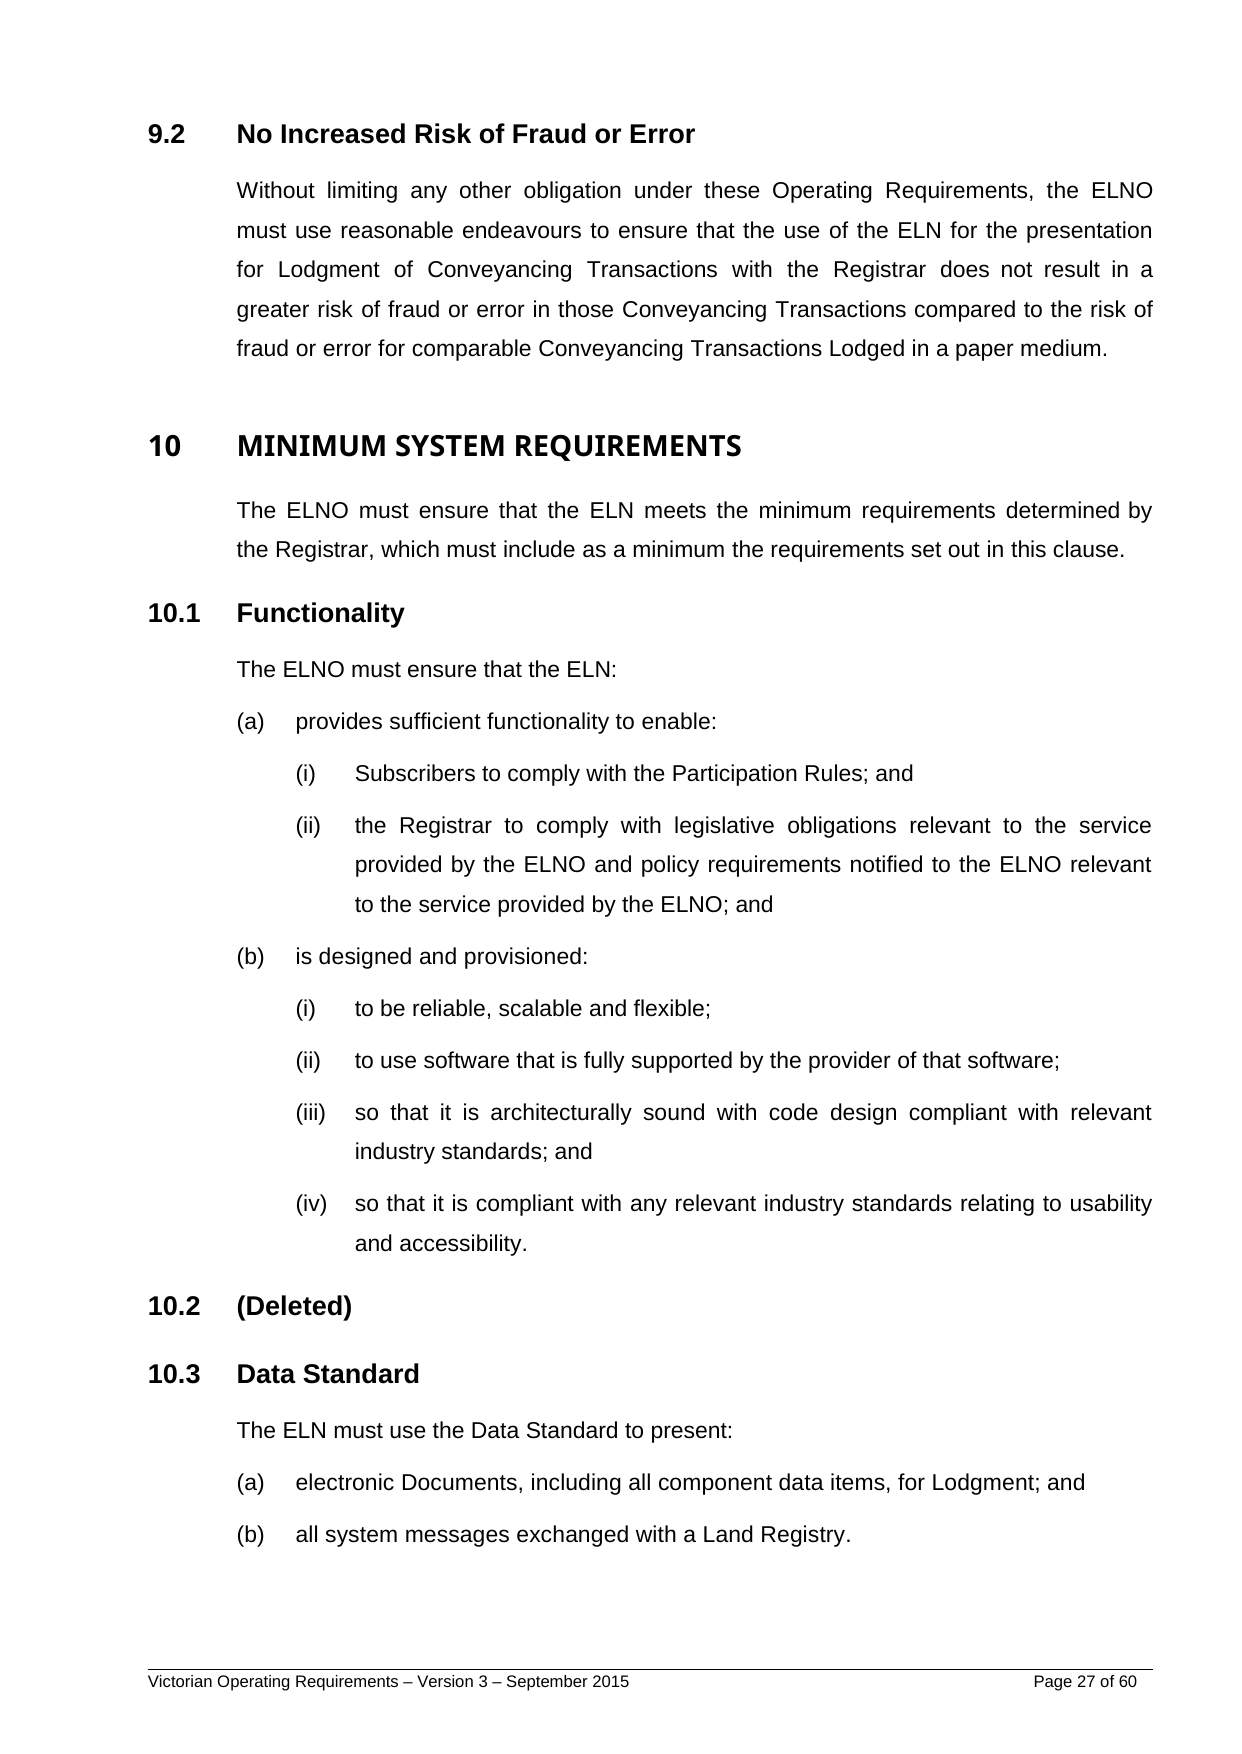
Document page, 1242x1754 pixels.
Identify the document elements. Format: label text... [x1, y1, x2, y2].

text The ELNO must ensure that the ELN meets the minimum requirements determined by the Registrar, which must include as a minimum the requirements set out in this clause. [236, 497, 1153, 563]
list Subscribers to comply with the Participation Rules; and [295, 760, 1153, 786]
subtitle (Deleted) [148, 1290, 1153, 1321]
text The ELNO must ensure that the ELN: [236, 656, 1153, 682]
list the Registrar to comply with legislative obligations relevant to the service provided by the ELNO and policy requirements notified to the ELNO relevant to the service provided by the ELNO; and [295, 812, 1153, 917]
list so that it is architecturally sound with code design compliant with relevant industry standards; and [295, 1099, 1153, 1165]
list to be reliable, scalable and flexible; [295, 995, 1153, 1021]
list so that it is compliant with any relevant industry standards relating to usability and accessibility. [295, 1190, 1153, 1256]
subtitle Functionality [148, 597, 1153, 628]
list to use software that is fully supported by the provider of that software; [295, 1047, 1153, 1073]
text Without limiting any other obligation under these Operating Requirements, the ELNO must use reasonable endeavours to ensure that the use of the ELN for the presentation for Lodgment of Conveyancing Transactions with the Registrar does not result in a greater risk of fraud or error in those Conveyancing Transactions compared to the risk of fraud or error for comparable Conveyancing Transactions Lodged in a paper medium. [236, 177, 1153, 362]
subtitle Data Standard [148, 1358, 1153, 1389]
list all system messages exchanged with a Land Registry. [236, 1521, 1153, 1547]
subtitle No Increased Risk of Fraud or Error [148, 118, 1153, 149]
list is designed and provisioned: [236, 943, 1153, 969]
subtitle Minimum System Requirements [148, 425, 1153, 464]
text The ELN must use the Data Standard to present: [236, 1417, 1153, 1443]
list provides sufficient functionality to enable: [236, 708, 1153, 734]
list electronic Documents, including all component data items, for Lodgment; and [236, 1469, 1153, 1496]
